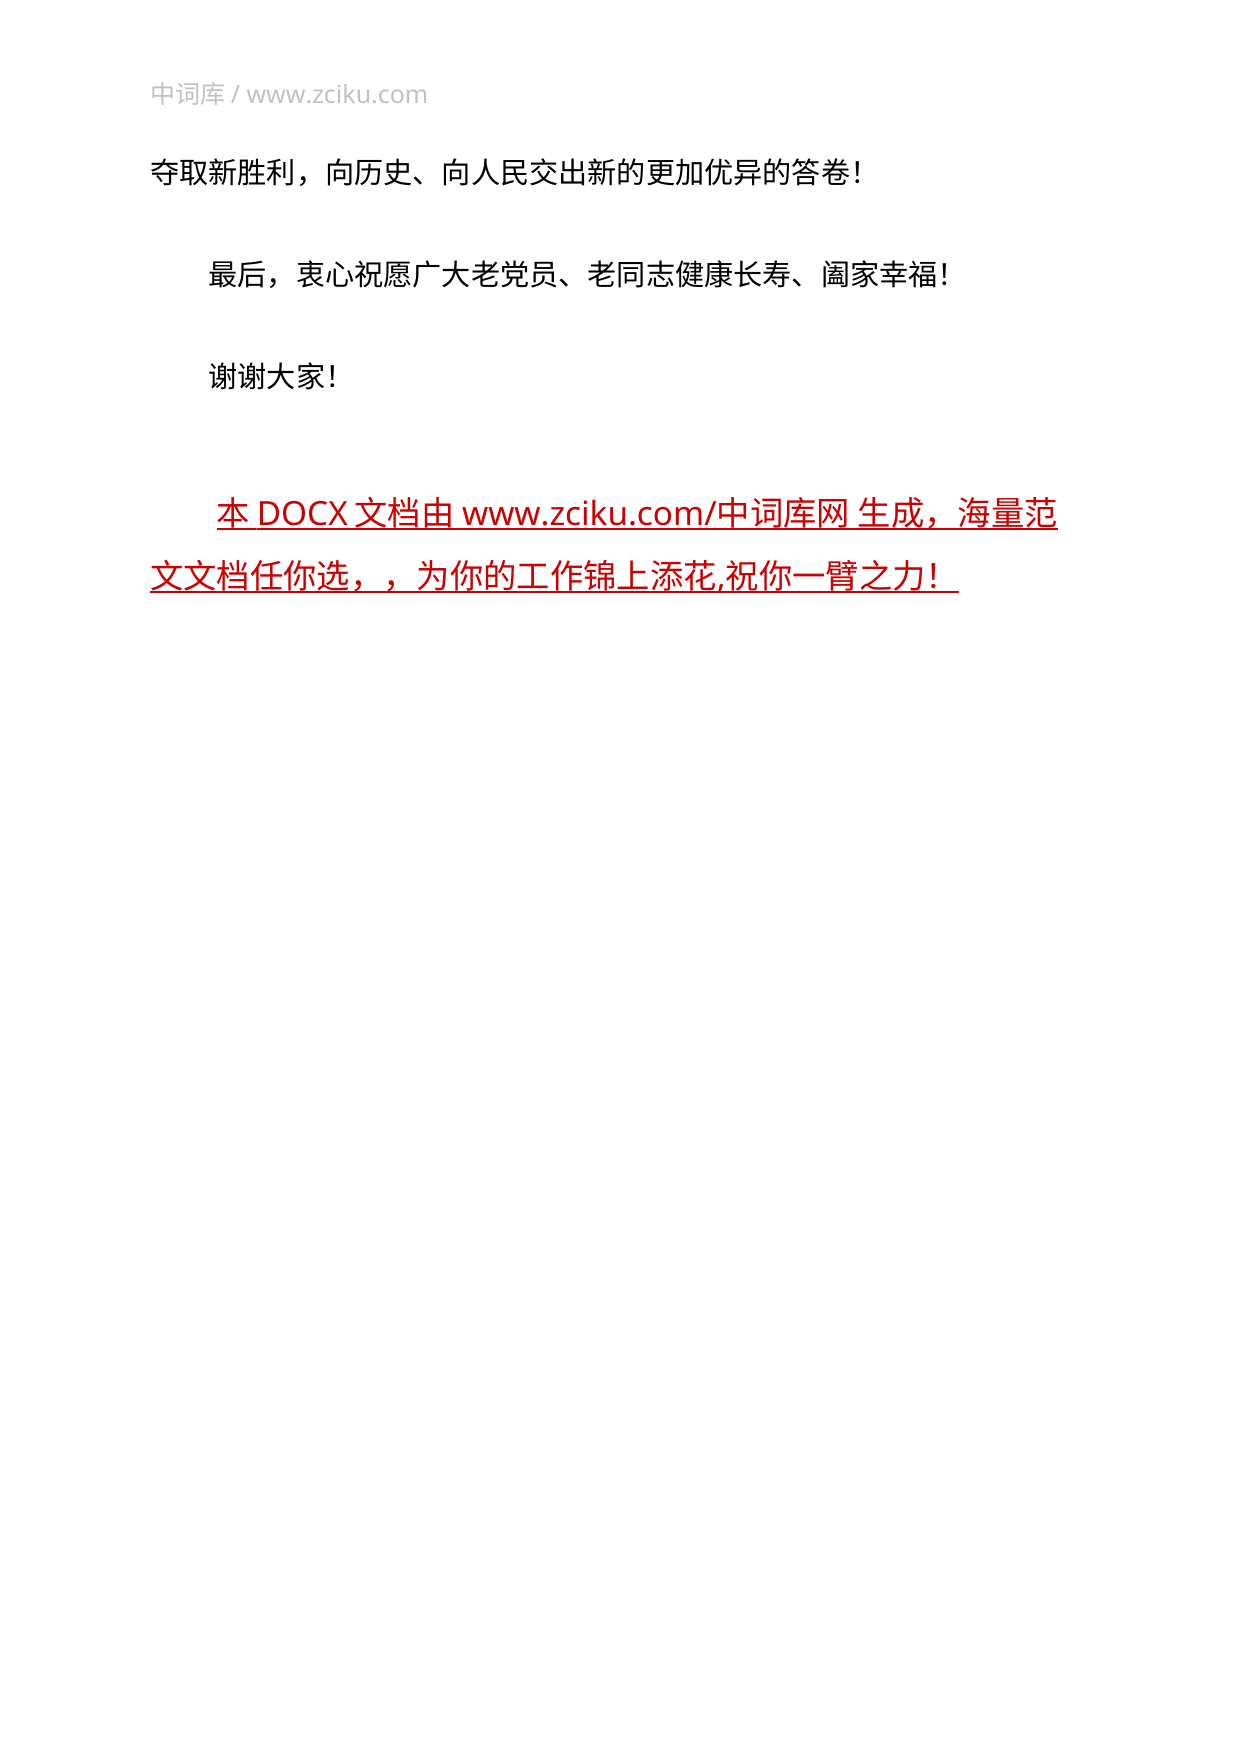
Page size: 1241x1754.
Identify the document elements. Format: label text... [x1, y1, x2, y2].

text 谢谢大家！ [150, 353, 1090, 396]
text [150, 150, 1090, 192]
text 本DOCX文档由 www.zciku.com/中词库网 生成，海量范文文档任你选，，为你的工作锦上添花,祝你一臂之力！ [150, 487, 1090, 598]
text 最后，衷心祝愿广大老党员、老同志健康长寿、阖家幸福！ [150, 252, 1090, 294]
